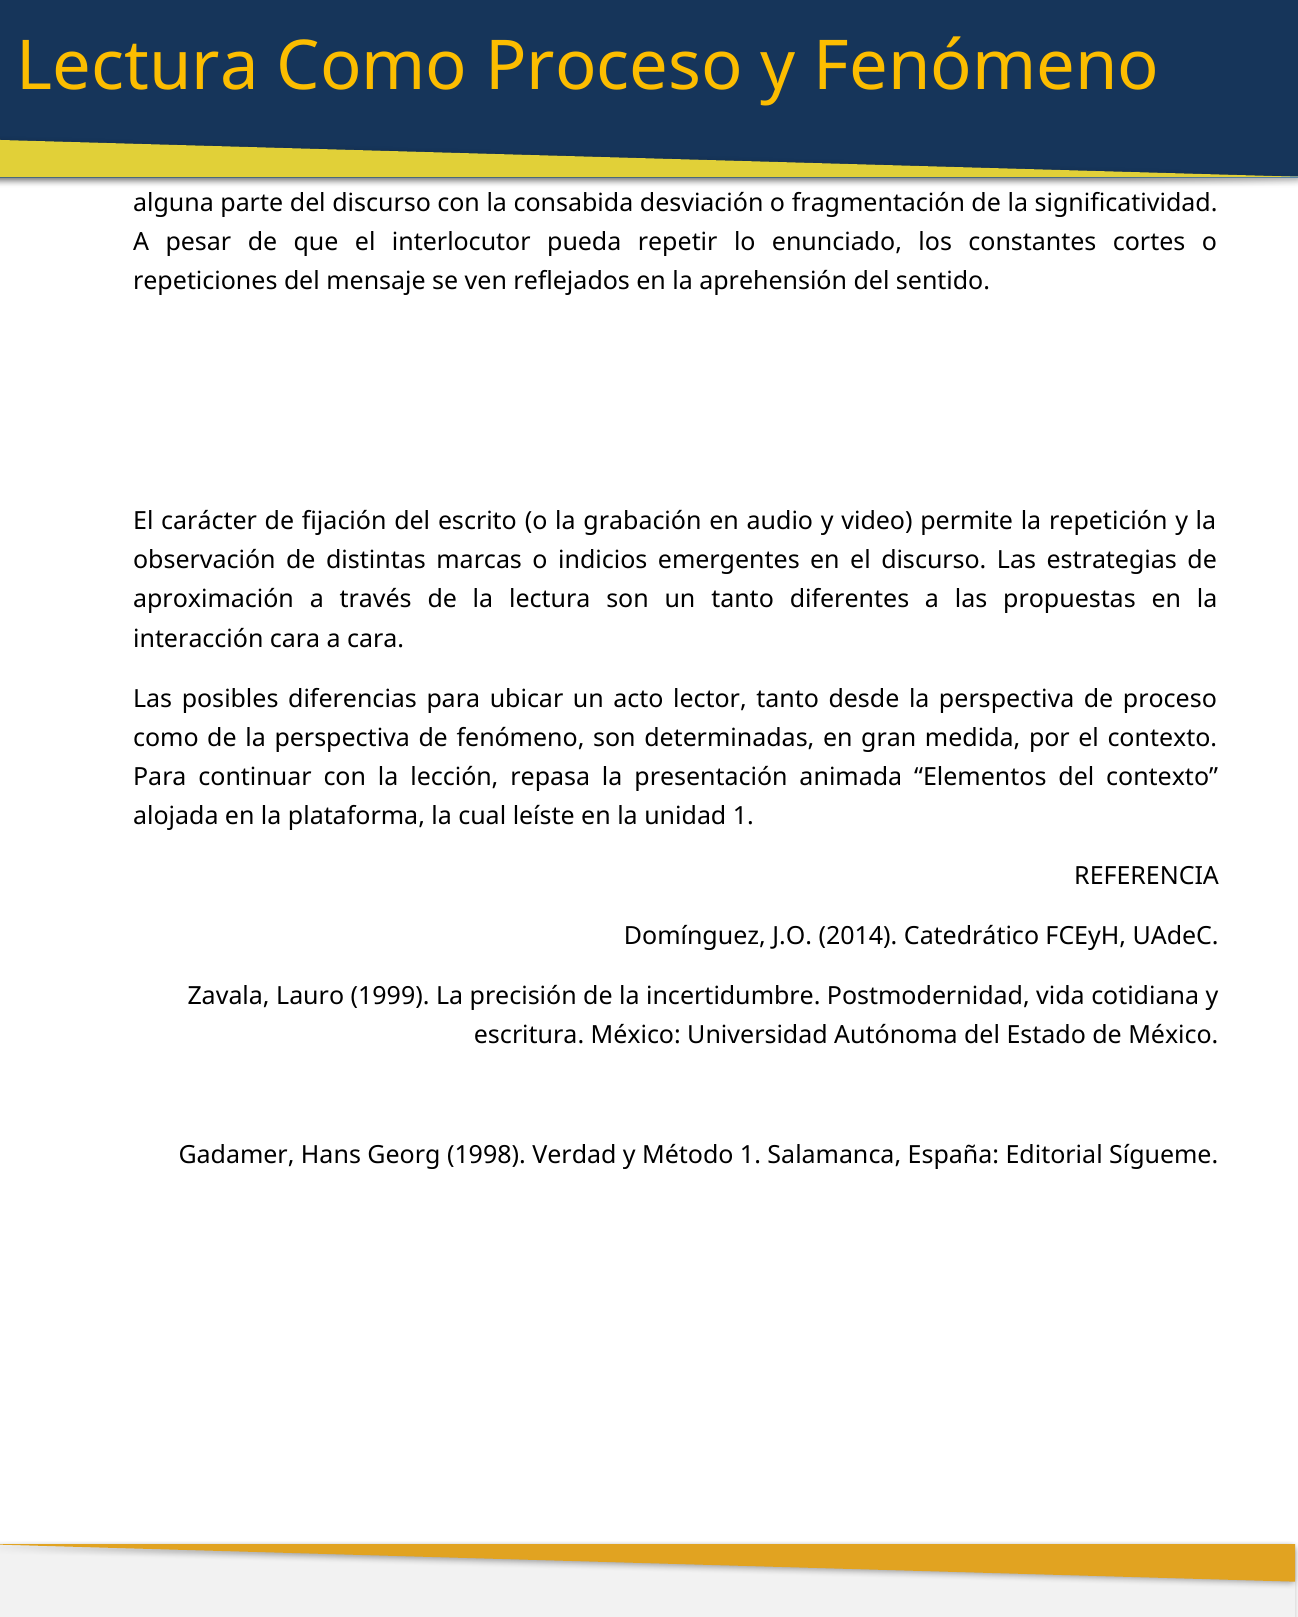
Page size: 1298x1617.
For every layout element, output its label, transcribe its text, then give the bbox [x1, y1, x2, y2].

text Zavala, Lauro (1999). La precisión de la incertidumbre. Postmodernidad, vida cotidiana y escritura. México: Universidad Autónoma del Estado de México. [133, 978, 1219, 1051]
text REFERENCIA [133, 858, 1219, 892]
text El carácter de fijación del escrito (o la grabación en audio y video) permite la repetición y la observación de distintas marcas o indicios emergentes en el discurso. Las estrategias de aproximación a través de la lectura son un tanto diferentes a las propuestas en la interacción cara a cara. [133, 503, 1219, 654]
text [133, 177, 1219, 297]
text Las posibles diferencias para ubicar un acto lector, tanto desde la perspectiva de proceso como de la perspectiva de fenómeno, son determinadas, en gran medida, por el contexto. Para continuar con la lección, repasa la presentación animada “Elementos del contexto” alojada en la plataforma, la cual leíste en la unidad 1. [133, 680, 1219, 832]
text Domínguez, J.O. (2014). Catedrático FCEyH, UAdeC. [133, 918, 1219, 952]
text Gadamer, Hans Georg (1998). Verdad y Método 1. Salamanca, España: Editorial Sígueme. [133, 1137, 1219, 1171]
